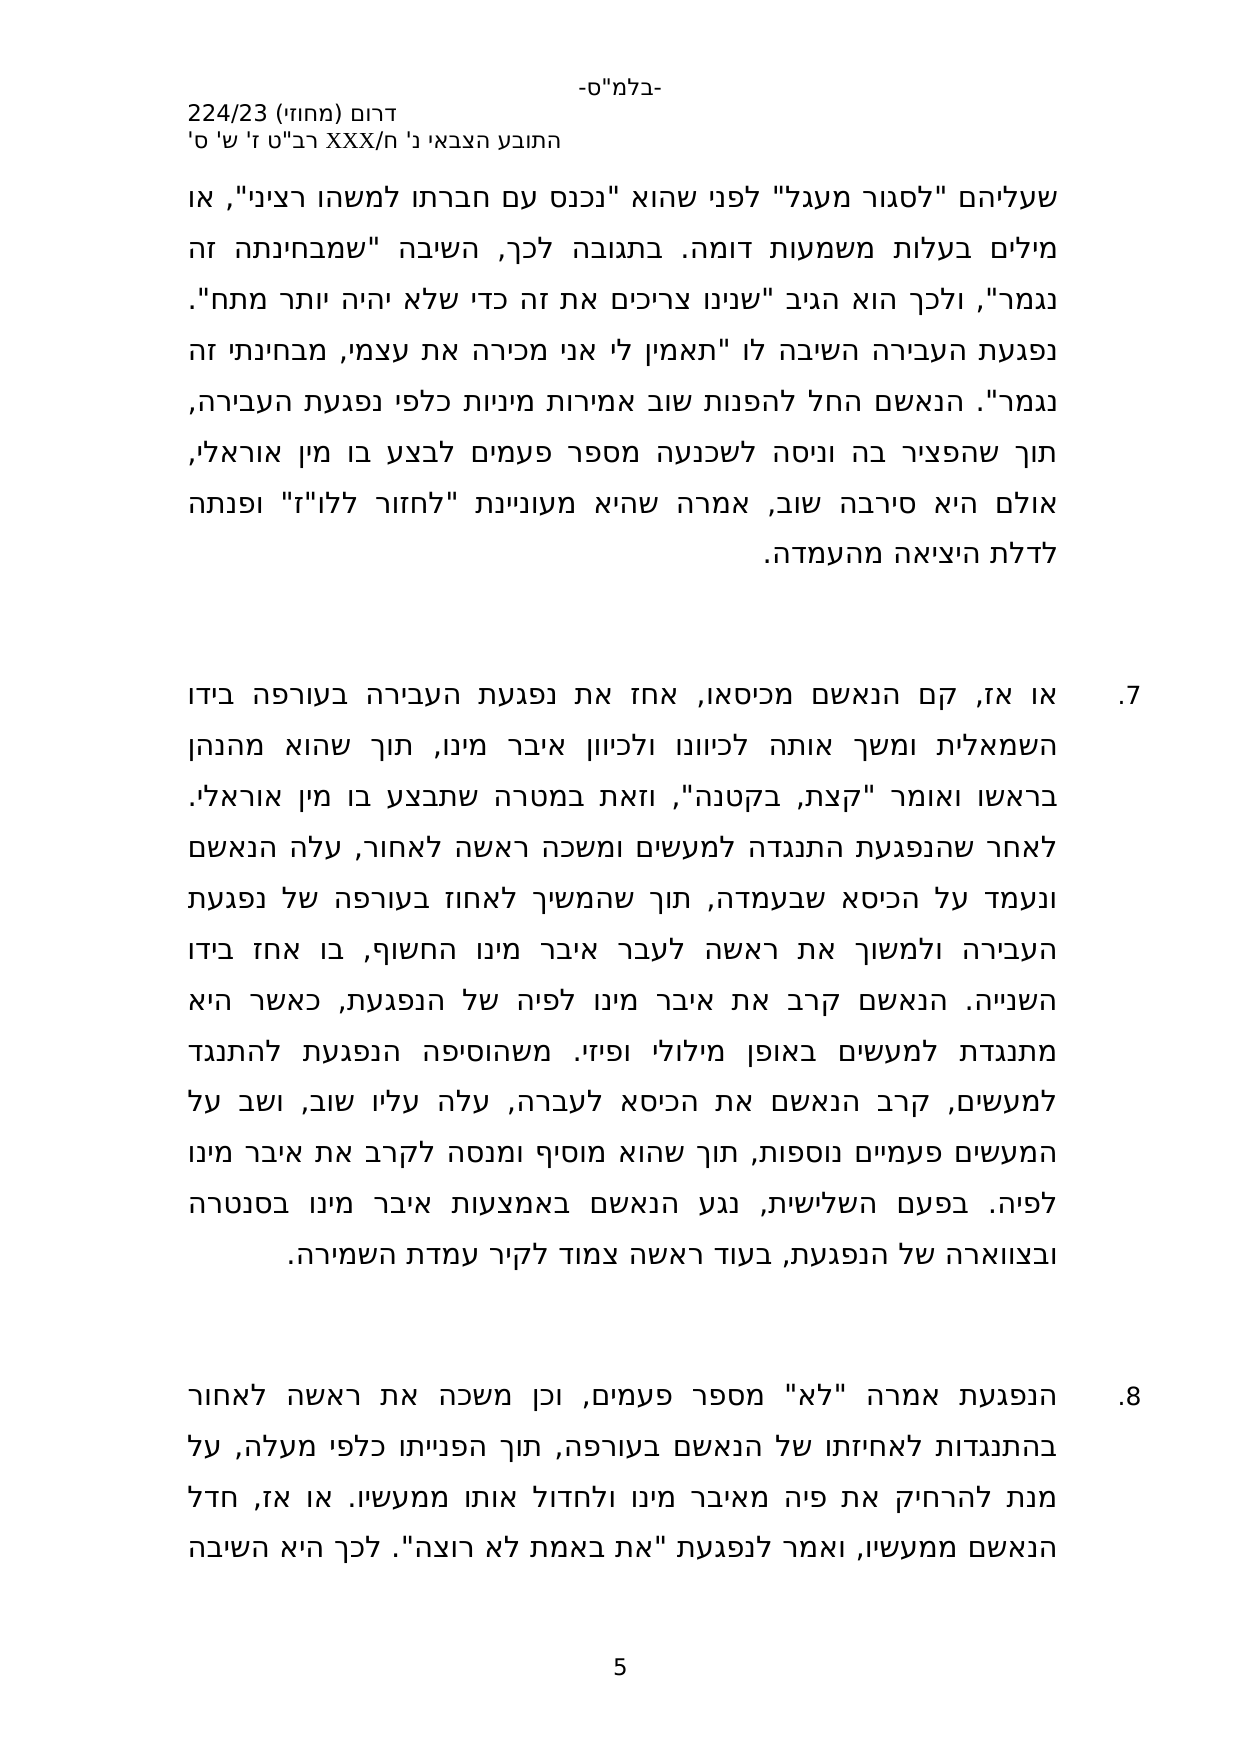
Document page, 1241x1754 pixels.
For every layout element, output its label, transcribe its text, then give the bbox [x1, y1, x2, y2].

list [187, 180, 1117, 571]
list או אז, קם הנאשם מכיסאו, ​אחז את נפגעת העבירה בעורפה ב​ידו השמאלית ומשך אותה לכיוונו ולכיוון איבר מינו, ת​וך שהוא מהנ​הן בראשו ואומר "קצת, בקטנ‌ה",​ וזאת במט‌רה שתבצע בו מין אוראלי. לאחר שהנפגעת התנגדה למעשים ומשכה ראשה לאחור, עלה הנאשם ונעמד על הכיסא שבעמדה, תוך שהמשיך לאחוז בעורפה של נפגעת העבירה ולמשוך את ראשה לעבר איבר מינו החשוף, בו אחז בידו השנייה. הנאשם קרב את איבר מינו לפיה של הנפגעת, כאשר היא מתנגדת למעשים באופן מילולי ופיזי. משהוסיפה הנפגעת להתנגד למעשים, קרב הנאשם את הכיסא לעברה, עלה עליו שוב, ושב על המעשים פעמיים נוספות, תוך שהוא מוסיף ומנסה לקרב את איבר מינו לפיה. בפעם השלישית, נגע הנאשם באמצעות איבר מינו בסנטרה ובצווארה של הנפגעת, בעוד ראשה צמוד לקיר עמדת השמירה. [187, 677, 1117, 1272]
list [187, 1378, 1117, 1565]
